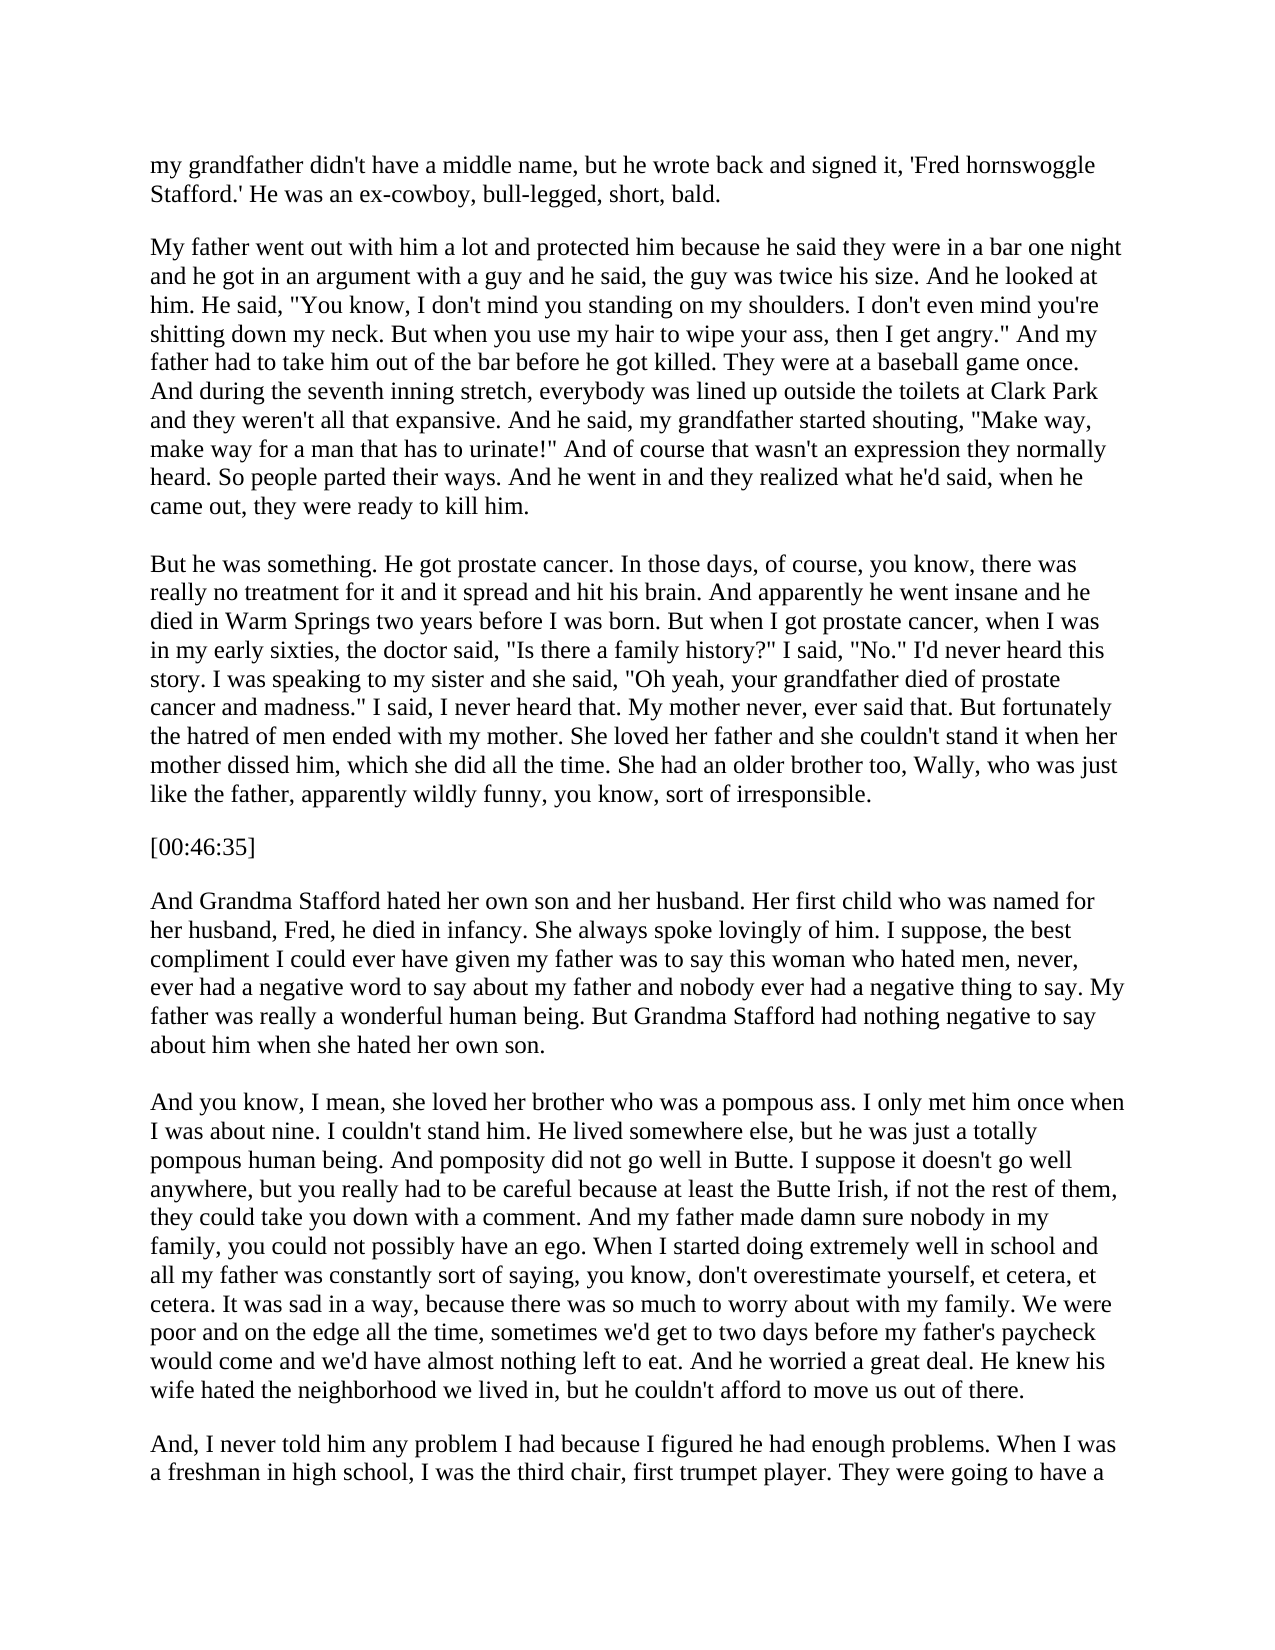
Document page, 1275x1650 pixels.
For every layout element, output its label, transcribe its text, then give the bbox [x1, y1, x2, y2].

text [00:46:35] [150, 832, 1125, 861]
text And Grandma Stafford hated her own son and her husband. Her first child who was named for her husband, Fred, he died in infancy. She always spoke lovingly of him. I suppose, the best compliment I could ever have given my father was to say this woman who hated men, never, ever had a negative word to say about my father and nobody ever had a negative thing to say. My father was really a wonderful human being. But Grandma Stafford had nothing negative to say about him when she hated her own son. And you know, I mean, she loved her brother who was a pompous ass. I only met him once when I was about nine. I couldn't stand him. He lived somewhere else, but he was just a totally pompous human being. And pomposity did not go well in Butte. I suppose it doesn't go well anywhere, but you really had to be careful because at least the Butte Irish, if not the rest of them, they could take you down with a comment. And my father made damn sure nobody in my family, you could not possibly have an ego. When I started doing extremely well in school and all my father was constantly sort of saying, you know, don't overestimate yourself, et cetera, et cetera. It was sad in a way, because there was so much to worry about with my family. We were poor and on the edge all the time, sometimes we'd get to two days before my father's paycheck would come and we'd have almost nothing left to eat. And he worried a great deal. He knew his wife hated the neighborhood we lived in, but he couldn't afford to move us out of there. [150, 886, 1125, 1404]
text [150, 150, 1125, 207]
text My father went out with him a lot and protected him because he said they were in a bar one night and he got in an argument with a guy and he said, the guy was twice his size. And he looked at him. He said, "You know, I don't mind you standing on my shoulders. I don't even mind you're shitting down my neck. But when you use my hair to wipe your ass, then I get angry." And my father had to take him out of the bar before he got killed. They were at a baseball game once. And during the seventh inning stretch, everybody was lined up outside the toilets at Clark Park and they weren't all that expansive. And he said, my grandfather started shouting, "Make way, make way for a man that has to urinate!" And of course that wasn't an expression they normally heard. So people parted their ways. And he went in and they realized what he'd said, when he came out, they were ready to kill him. But he was something. He got prostate cancer. In those days, of course, you know, there was really no treatment for it and it spread and hit his brain. And apparently he went insane and he died in Warm Springs two years before I was born. But when I got prostate cancer, when I was in my early sixties, the doctor said, "Is there a family history?" I said, "No." I'd never heard this story. I was speaking to my sister and she said, "Oh yeah, your grandfather died of prostate cancer and madness." I said, I never heard that. My mother never, ever said that. But fortunately the hatred of men ended with my mother. She loved her father and she couldn't stand it when her mother dissed him, which she did all the time. She had an older brother too, Wally, who was just like the father, apparently wildly funny, you know, sort of irresponsible. [150, 232, 1125, 807]
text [150, 1429, 1125, 1486]
